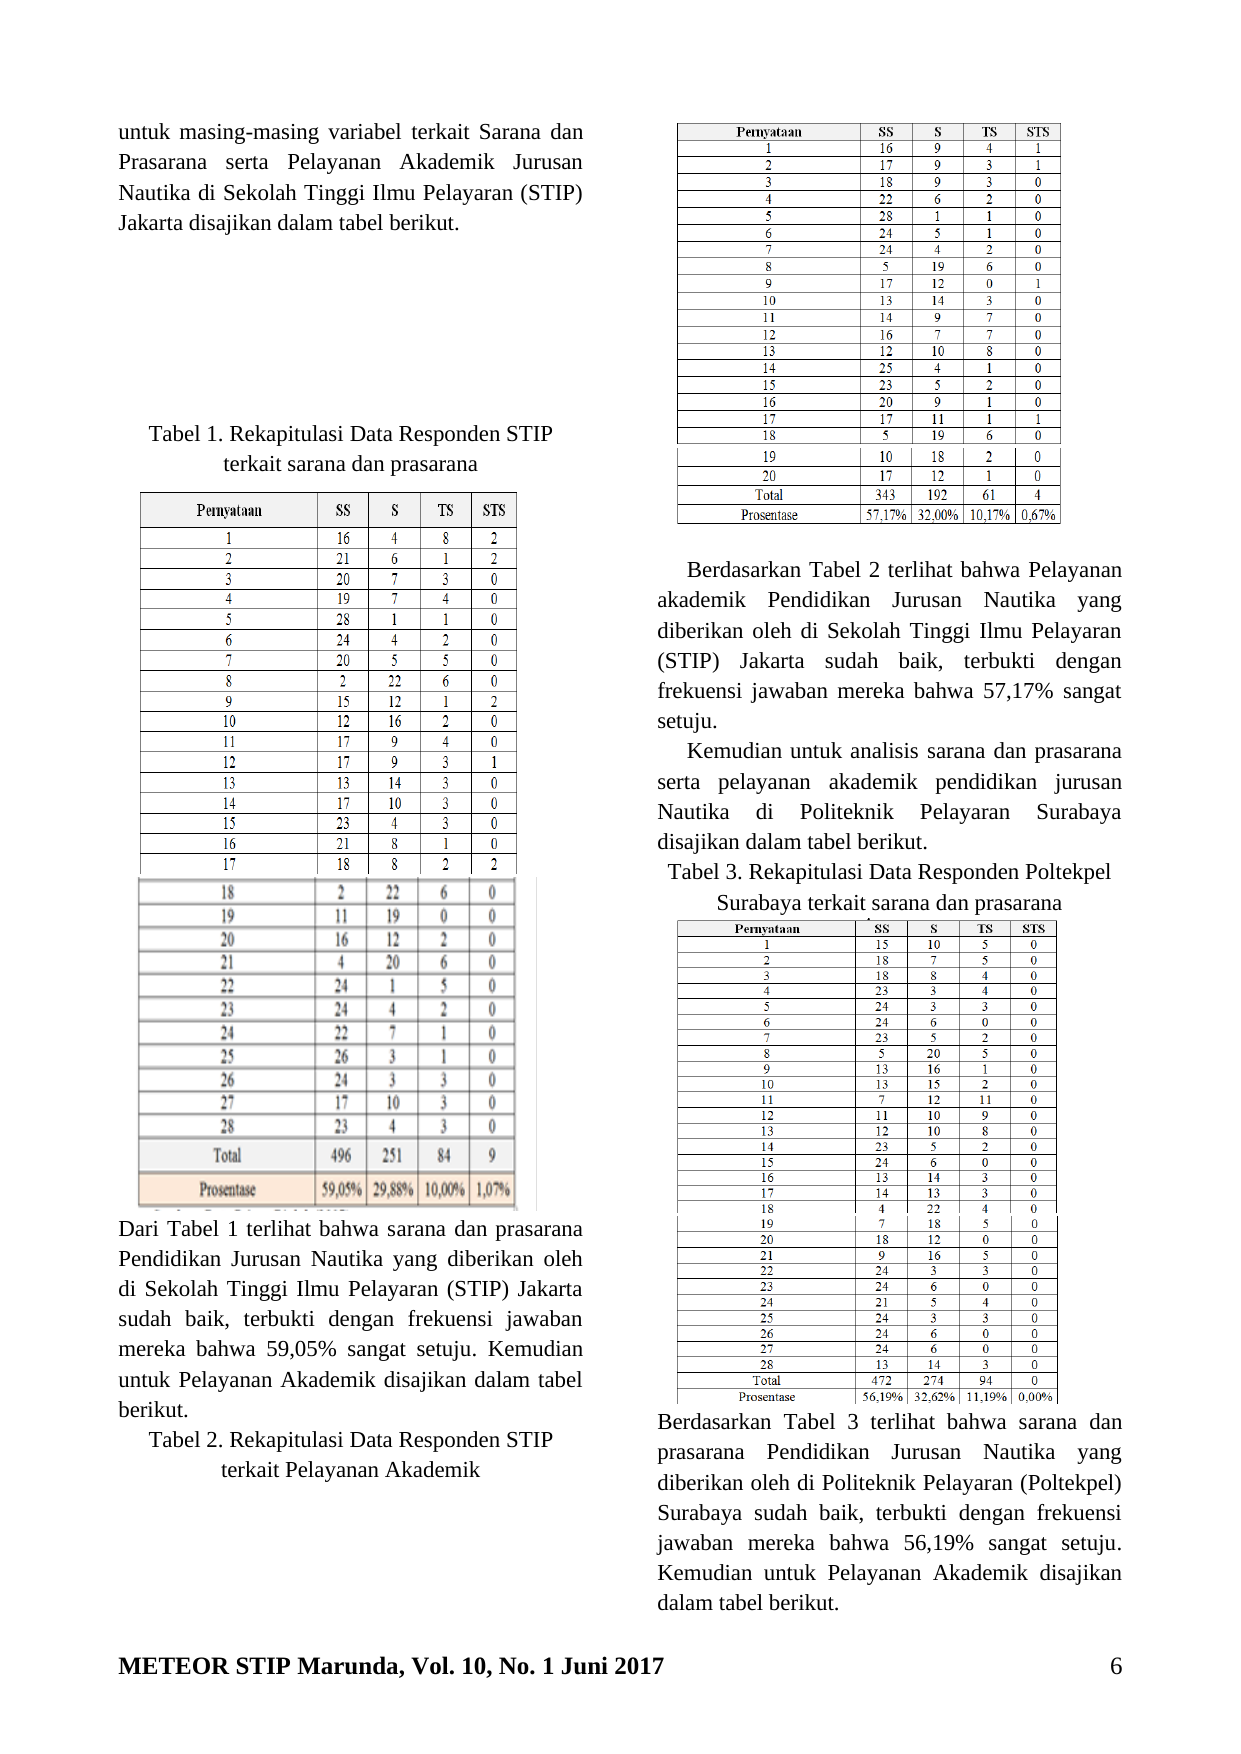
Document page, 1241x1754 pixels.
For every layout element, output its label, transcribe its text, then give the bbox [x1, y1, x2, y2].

picture [118, 480, 538, 874]
picture [657, 918, 1078, 1213]
text Tabel 1. Rekapitulasi Data Responden STIP terkait sarana dan prasarana [118, 420, 583, 477]
picture [657, 118, 1077, 444]
text Berdasarkan Tabel 2 terlihat bahwa Pelayanan akademik Pendidikan Jurusan Nautika yang diberikan oleh di Sekolah Tinggi Ilmu Pelayaran (STIP) Jakarta sudah baik, terbukti dengan frekuensi jawaban mereka bahwa 57,17% sangat setuju. [657, 556, 1122, 734]
picture [657, 1216, 1078, 1404]
text Berdasarkan Tabel 3 terlihat bahwa sarana dan prasarana Pendidikan Jurusan Nautika yang diberikan oleh di Politeknik Pelayaran (Poltekpel) Surabaya sudah baik, terbukti dengan frekuensi jawaban mereka bahwa 56,19% sangat setuju. Kemudian untuk Pelayanan Akademik disajikan dalam tabel berikut. [657, 1408, 1122, 1616]
text Kemudian untuk analisis sarana dan prasarana serta pelayanan akademik pendidikan jurusan Nautika di Politeknik Pelayaran Surabaya disajikan dalam tabel berikut. [657, 738, 1122, 854]
text Tabel 2. Rekapitulasi Data Responden STIP terkait Pelayanan Akademik [118, 1426, 583, 1483]
text Tabel 3. Rekapitulasi Data Responden Poltekpel Surabaya terkait sarana dan prasarana [657, 858, 1122, 915]
text Dari Tabel 1 terlihat bahwa sarana dan prasarana Pendidikan Jurusan Nautika yang diberikan oleh di Sekolah Tinggi Ilmu Pelayaran (STIP) Jakarta sudah baik, terbukti dengan frekuensi jawaban mereka bahwa 59,05% sangat setuju. Kemudian untuk Pelayanan Akademik disajikan dalam tabel berikut. [118, 1215, 583, 1422]
picture [657, 448, 1083, 525]
picture [118, 877, 538, 1211]
